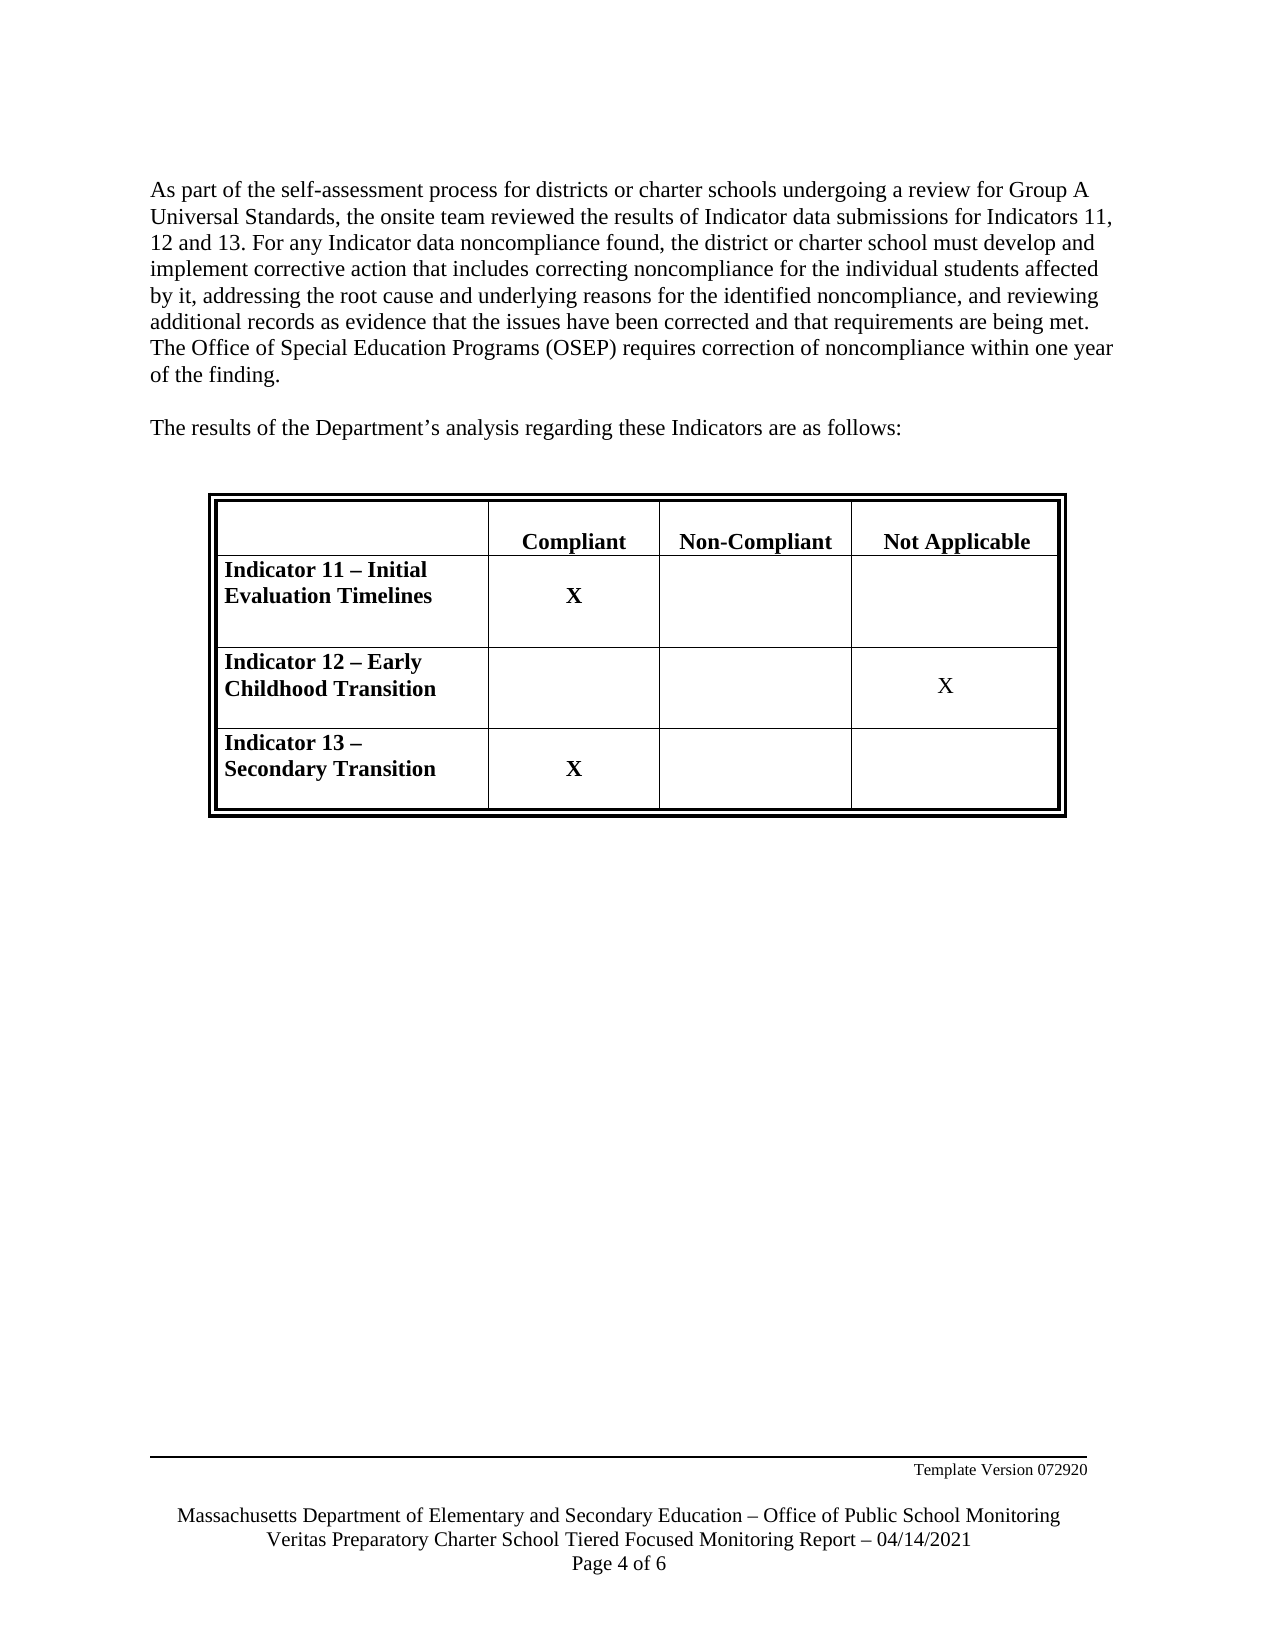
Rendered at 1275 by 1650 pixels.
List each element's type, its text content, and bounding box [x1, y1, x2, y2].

text The results of the Department’s analysis regarding these Indicators are as follows: [150, 413, 1125, 440]
table_cell Indicator 12 – Early Childhood Transition [218, 648, 488, 727]
table_cell X [852, 648, 1057, 727]
table_cell [489, 648, 659, 727]
table_cell X [489, 729, 659, 808]
table_cell [852, 556, 1057, 647]
table_header [213, 496, 488, 555]
table_cell Indicator 13 – Secondary Transition [218, 729, 488, 808]
table_cell [660, 648, 851, 727]
table_header Compliant [489, 502, 659, 555]
text As part of the self-assessment process for districts or charter schools undergoing a review for Group A Universal Standards, the onsite team reviewed the results of Indicator data submissions for Indicators 11, 12 and 13. For any Indicator data noncompliance found, the district or charter school must develop and implement corrective action that includes correcting noncompliance for the individual students affected by it, addressing the root cause and underlying reasons for the identified noncompliance, and reviewing additional records as evidence that the issues have been corrected and that requirements are being met. The Office of Special Education Programs (OSEP) requires correction of noncompliance within one year of the finding. [150, 176, 1125, 387]
table_header Non-Compliant [660, 502, 851, 555]
table_cell [852, 729, 1057, 808]
table_cell Indicator 11 – Initial Evaluation Timelines [218, 556, 488, 647]
table_cell X [489, 556, 659, 647]
table_cell [660, 556, 851, 647]
table_header Not Applicable [852, 496, 1062, 555]
table_cell [660, 729, 851, 808]
